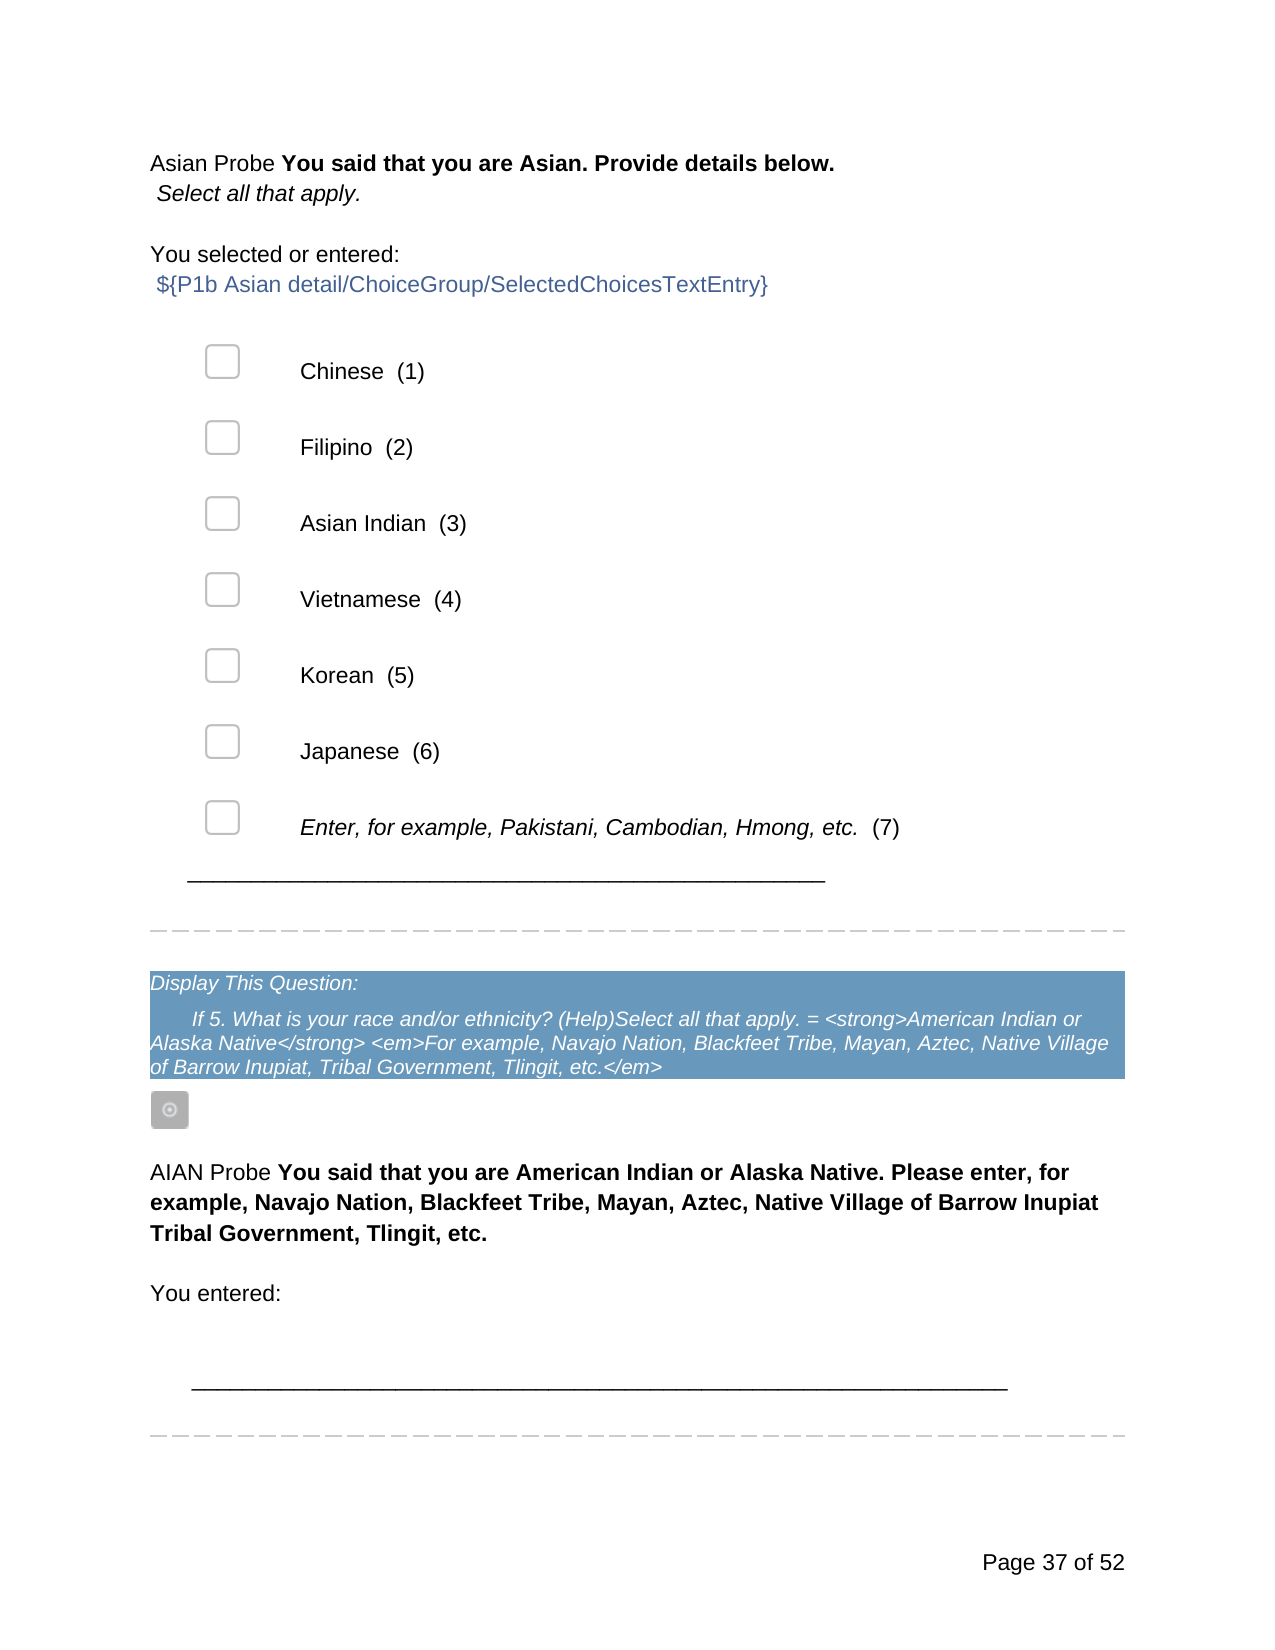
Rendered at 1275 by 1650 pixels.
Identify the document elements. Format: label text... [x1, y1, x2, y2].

list Japanese (6) [187, 711, 1125, 777]
text ________________________________________________________________ [150, 1365, 1125, 1392]
list Enter, for example, Pakistani, Cambodian, Hmong, etc. (7) __________________________________________________ [187, 787, 1125, 883]
list Chinese (1) [187, 331, 1125, 397]
list Filipino (2) [187, 407, 1125, 473]
list Asian Indian (3) [187, 483, 1125, 549]
text If 5. What is your race and/or ethnicity? (Help)Select all that apply. = <strong>American Indian or Alaska Native</strong> <em>For example, Navajo Nation, Blackfeet Tribe, Mayan, Aztec, Native Village of Barrow Inupiat, Tribal Government, Tlingit, etc.</em> [150, 1007, 1125, 1079]
picture [151, 1091, 189, 1129]
list Vietnamese (4) [187, 559, 1125, 625]
text Asian Probe You said that you are Asian. Provide details below. Select all that apply. You selected or entered: ${P1b Asian detail/ChoiceGroup/SelectedChoicesTextEntry} [150, 150, 1125, 327]
list Korean (5) [187, 635, 1125, 701]
text AIAN Probe You said that you are American Indian or Alaska Native. Please enter, for example, Navajo Nation, Blackfeet Tribe, Mayan, Aztec, Native Village of Barrow Inupiat Tribal Government, Tlingit, etc. You entered: [150, 1159, 1125, 1337]
text Display This Question: [150, 971, 1125, 994]
